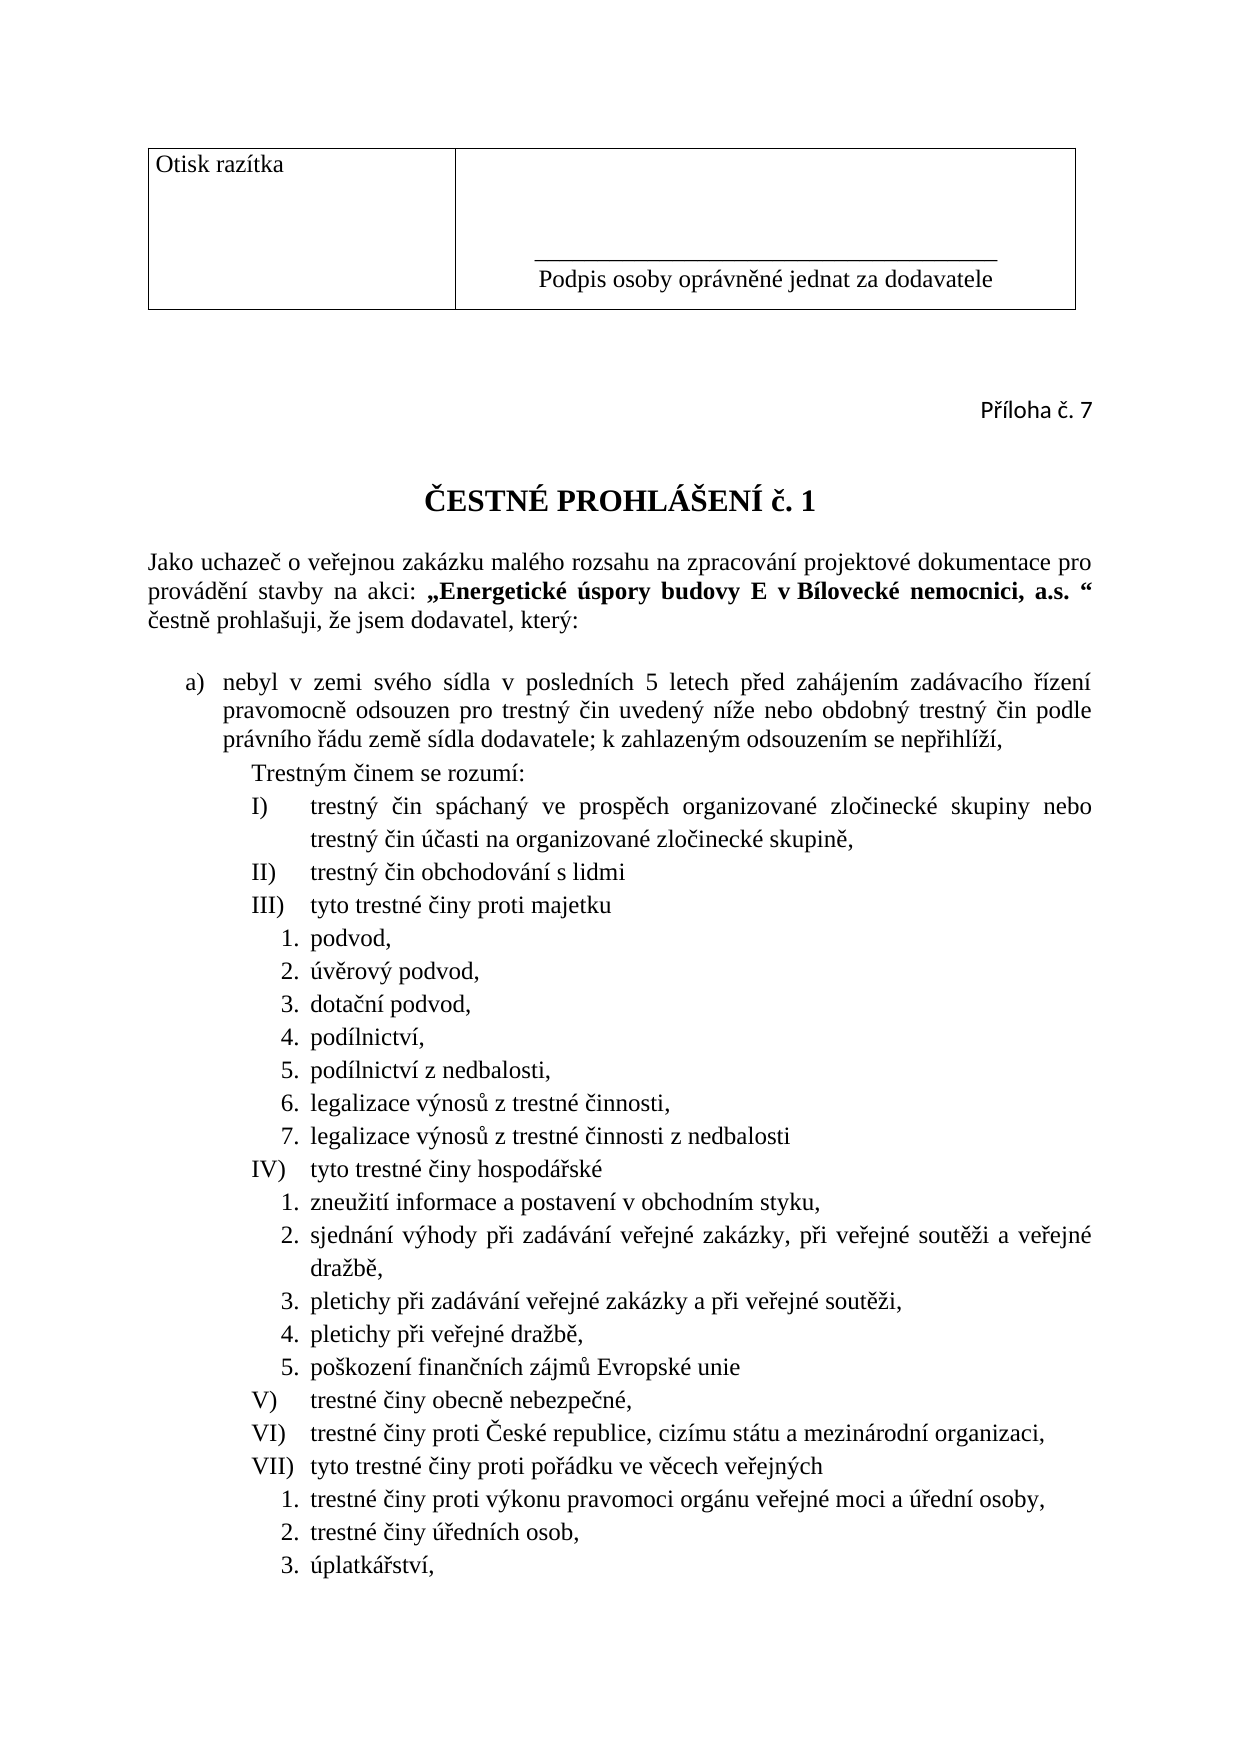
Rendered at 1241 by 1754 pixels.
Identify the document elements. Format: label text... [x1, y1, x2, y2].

list trestný čin spáchaný ve prospěch organizované zločinecké skupiny nebo trestný čin účasti na organizované zločinecké skupině, [251, 791, 1093, 853]
list trestné činy obecně nebezpečné, [251, 1385, 1093, 1414]
list tyto trestné činy proti majetku [251, 890, 1093, 919]
list legalizace výnosů z trestné činnosti, [281, 1088, 1093, 1117]
text Příloha č. 7 [148, 395, 1093, 425]
list dotační podvod, [281, 989, 1093, 1018]
list poškození finančních zájmů Evropské unie [281, 1352, 1093, 1381]
list trestný čin obchodování s lidmi [251, 857, 1093, 886]
list podvod, [281, 923, 1093, 952]
table_header Otisk razítka [149, 149, 455, 308]
list podílnictví z nedbalosti, [281, 1055, 1093, 1084]
list trestné činy proti České republice, cizímu státu a mezinárodní organizaci, [251, 1418, 1093, 1447]
list tyto trestné činy proti pořádku ve věcech veřejných [251, 1451, 1093, 1480]
list legalizace výnosů z trestné činnosti z nedbalosti [281, 1121, 1093, 1150]
text Trestným činem se rozumí: [251, 758, 1093, 787]
table_header _____________________________________ Podpis osoby oprávněné jednat za dodavatele [456, 149, 1075, 308]
list úplatkářství, [281, 1550, 1093, 1579]
text Jako uchazeč o veřejnou zakázku malého rozsahu na zpracování projektové dokumentace pro provádění stavby na akci: „Energetické úspory budovy E v Bílovecké nemocnici, a.s. “ čestně prohlašuji, že jsem dodavatel, který: [148, 547, 1093, 634]
list trestné činy proti výkonu pravomoci orgánu veřejné moci a úřední osoby, [281, 1484, 1093, 1513]
text ČESTNÉ PROHLÁŠENÍ č. 1 [148, 483, 1093, 519]
list nebyl v zemi svého sídla v posledních 5 letech před zahájením zadávacího řízení pravomocně odsouzen pro trestný čin uvedený níže nebo obdobný trestný čin podle právního řádu země sídla dodavatele; k zahlazeným odsouzením se nepřihlíží, [185, 667, 1093, 753]
list pletichy při veřejné dražbě, [281, 1319, 1093, 1348]
list trestné činy úředních osob, [281, 1517, 1093, 1546]
list podílnictví, [281, 1022, 1093, 1051]
list zneužití informace a postavení v obchodním styku, [281, 1187, 1093, 1216]
list úvěrový podvod, [281, 956, 1093, 985]
list sjednání výhody při zadávání veřejné zakázky, při veřejné soutěži a veřejné dražbě, [281, 1220, 1093, 1282]
list tyto trestné činy hospodářské [251, 1154, 1093, 1183]
list pletichy při zadávání veřejné zakázky a při veřejné soutěži, [281, 1286, 1093, 1315]
